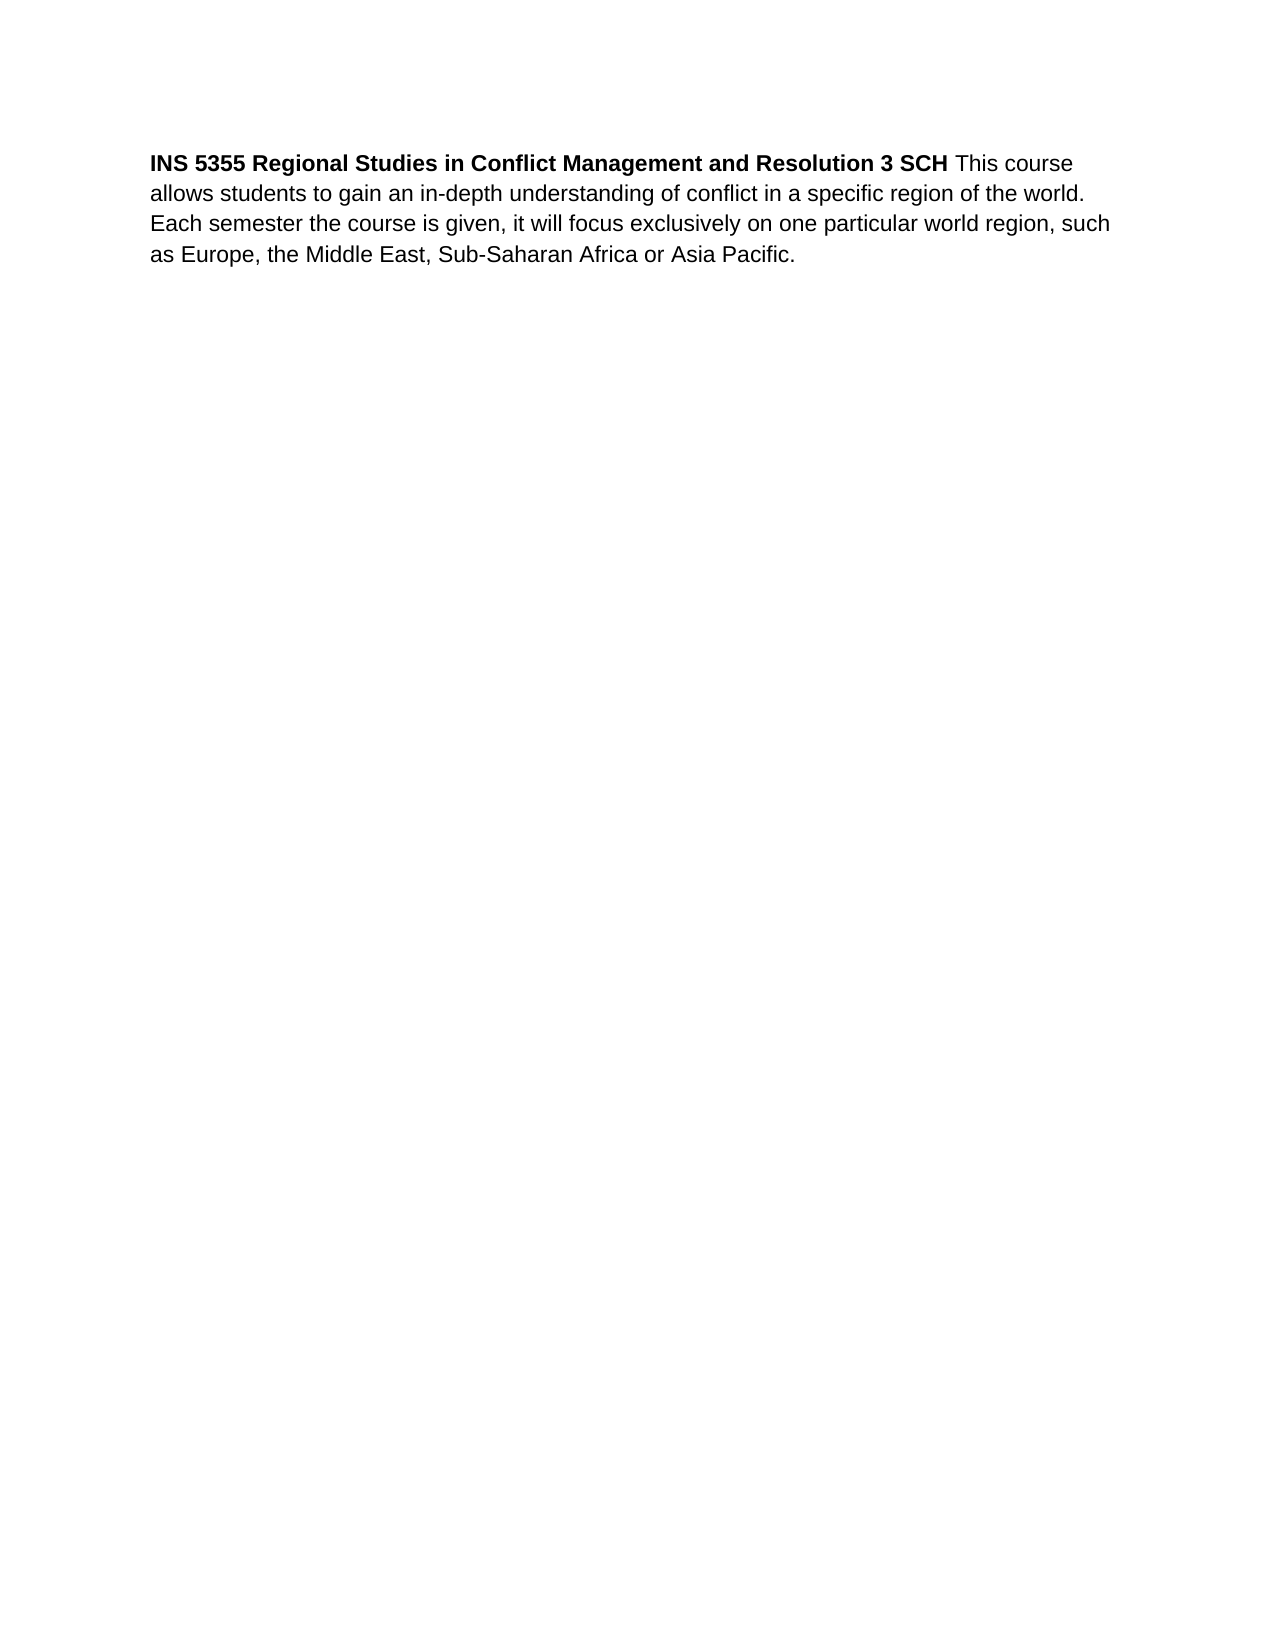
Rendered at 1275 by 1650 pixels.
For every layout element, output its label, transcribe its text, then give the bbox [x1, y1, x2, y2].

text INS 5355 Regional Studies in Conflict Management and Resolution 3 SCH This course allows students to gain an in-depth understanding of conflict in a specific region of the world. Each semester the course is given, it will focus exclusively on one particular world region, such as Europe, the Middle East, Sub-Saharan Africa or Asia Pacific. [150, 150, 1125, 267]
